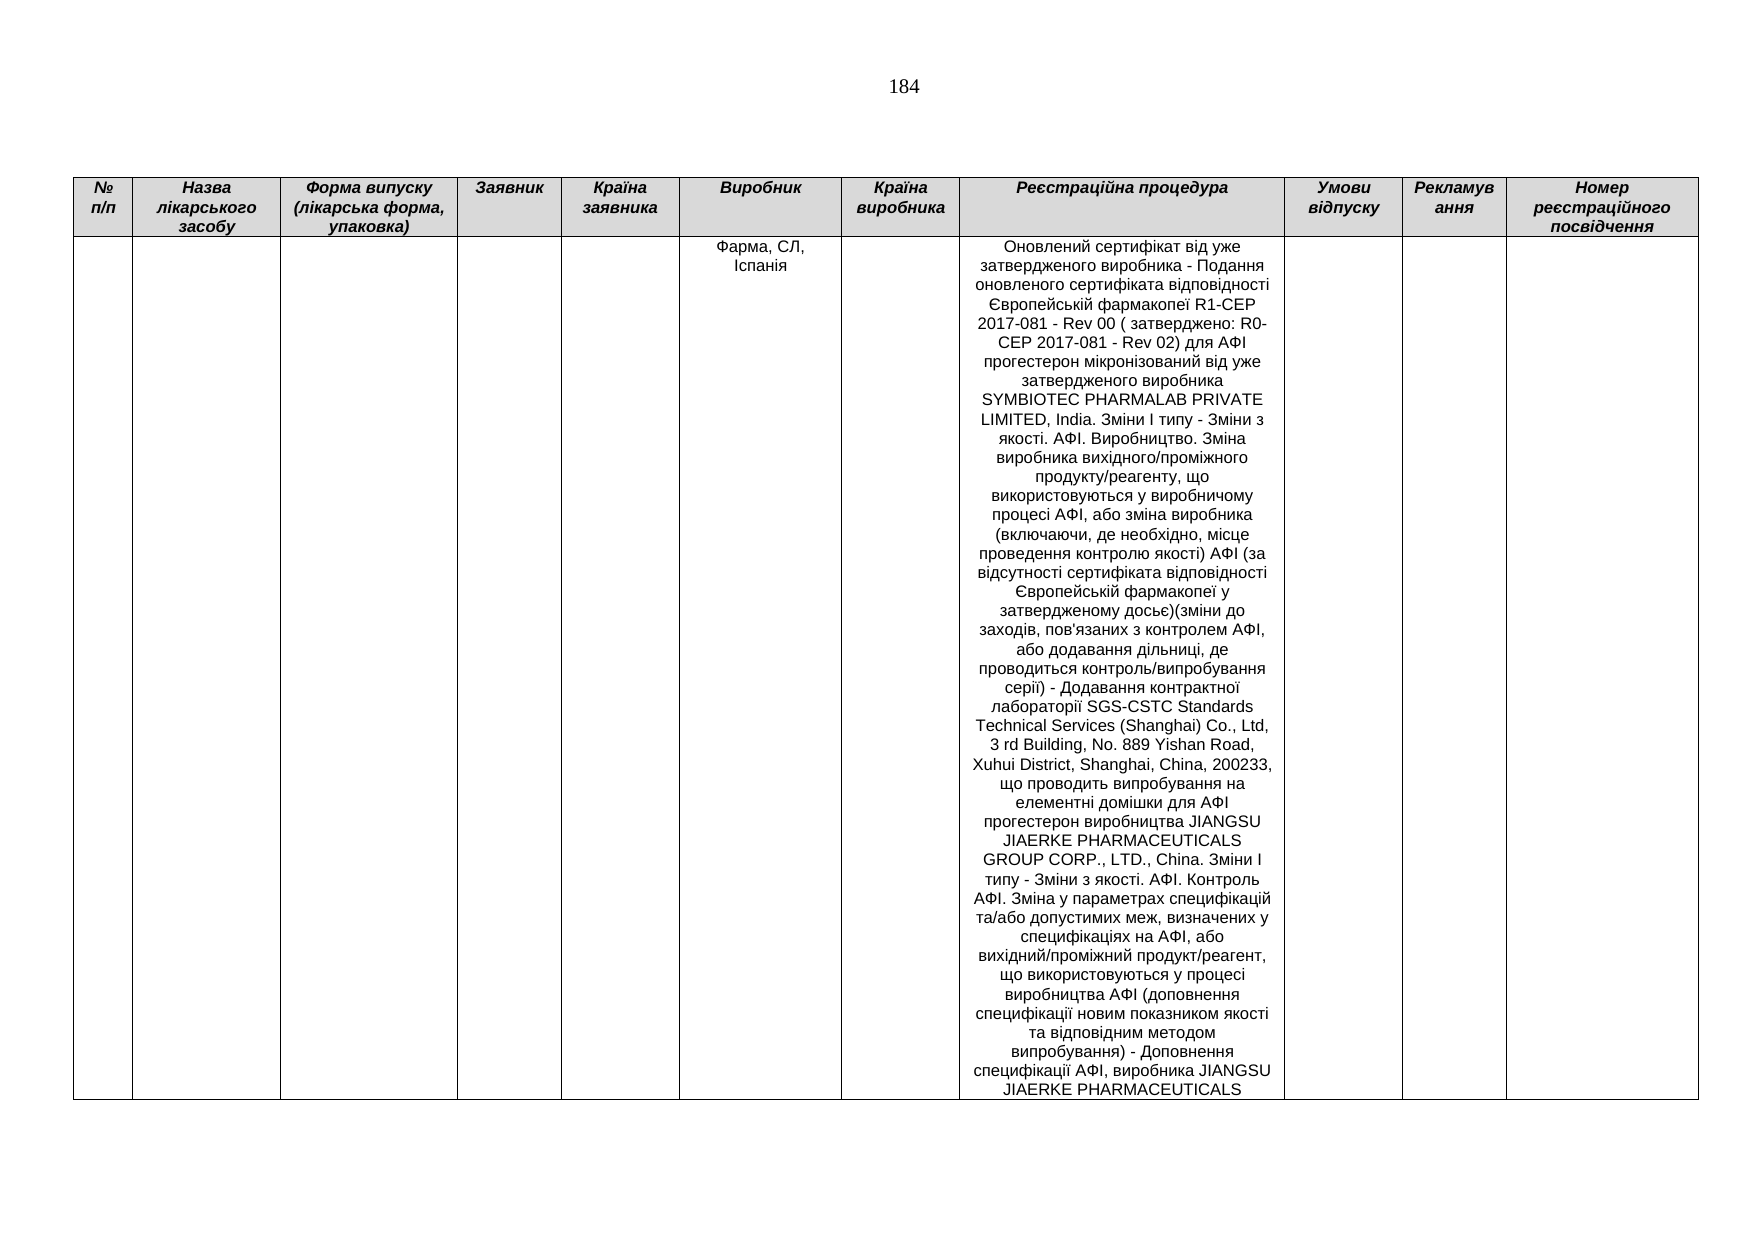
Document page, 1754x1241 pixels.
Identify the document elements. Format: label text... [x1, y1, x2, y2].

table_header Заявник [458, 178, 561, 236]
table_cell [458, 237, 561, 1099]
table_header Країна виробника [842, 178, 959, 236]
table_header Рекламування [1403, 178, 1506, 236]
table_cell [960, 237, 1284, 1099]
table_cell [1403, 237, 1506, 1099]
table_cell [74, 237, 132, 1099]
table_header Умови відпуску [1285, 178, 1402, 236]
table_header Номер реєстраційного посвідчення [1507, 178, 1698, 236]
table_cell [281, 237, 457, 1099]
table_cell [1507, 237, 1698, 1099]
table_header Форма випуску (лікарська форма, упаковка) [281, 178, 457, 236]
table_header Реєстраційна процедура [960, 178, 1284, 236]
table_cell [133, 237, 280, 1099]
table_header Країна заявника [562, 178, 679, 236]
table_header Виробник [680, 178, 841, 236]
table_header Назва лікарського засобу [133, 178, 280, 236]
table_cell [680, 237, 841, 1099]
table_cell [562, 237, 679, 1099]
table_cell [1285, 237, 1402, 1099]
table_header № п/п [74, 178, 132, 236]
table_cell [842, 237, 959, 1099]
